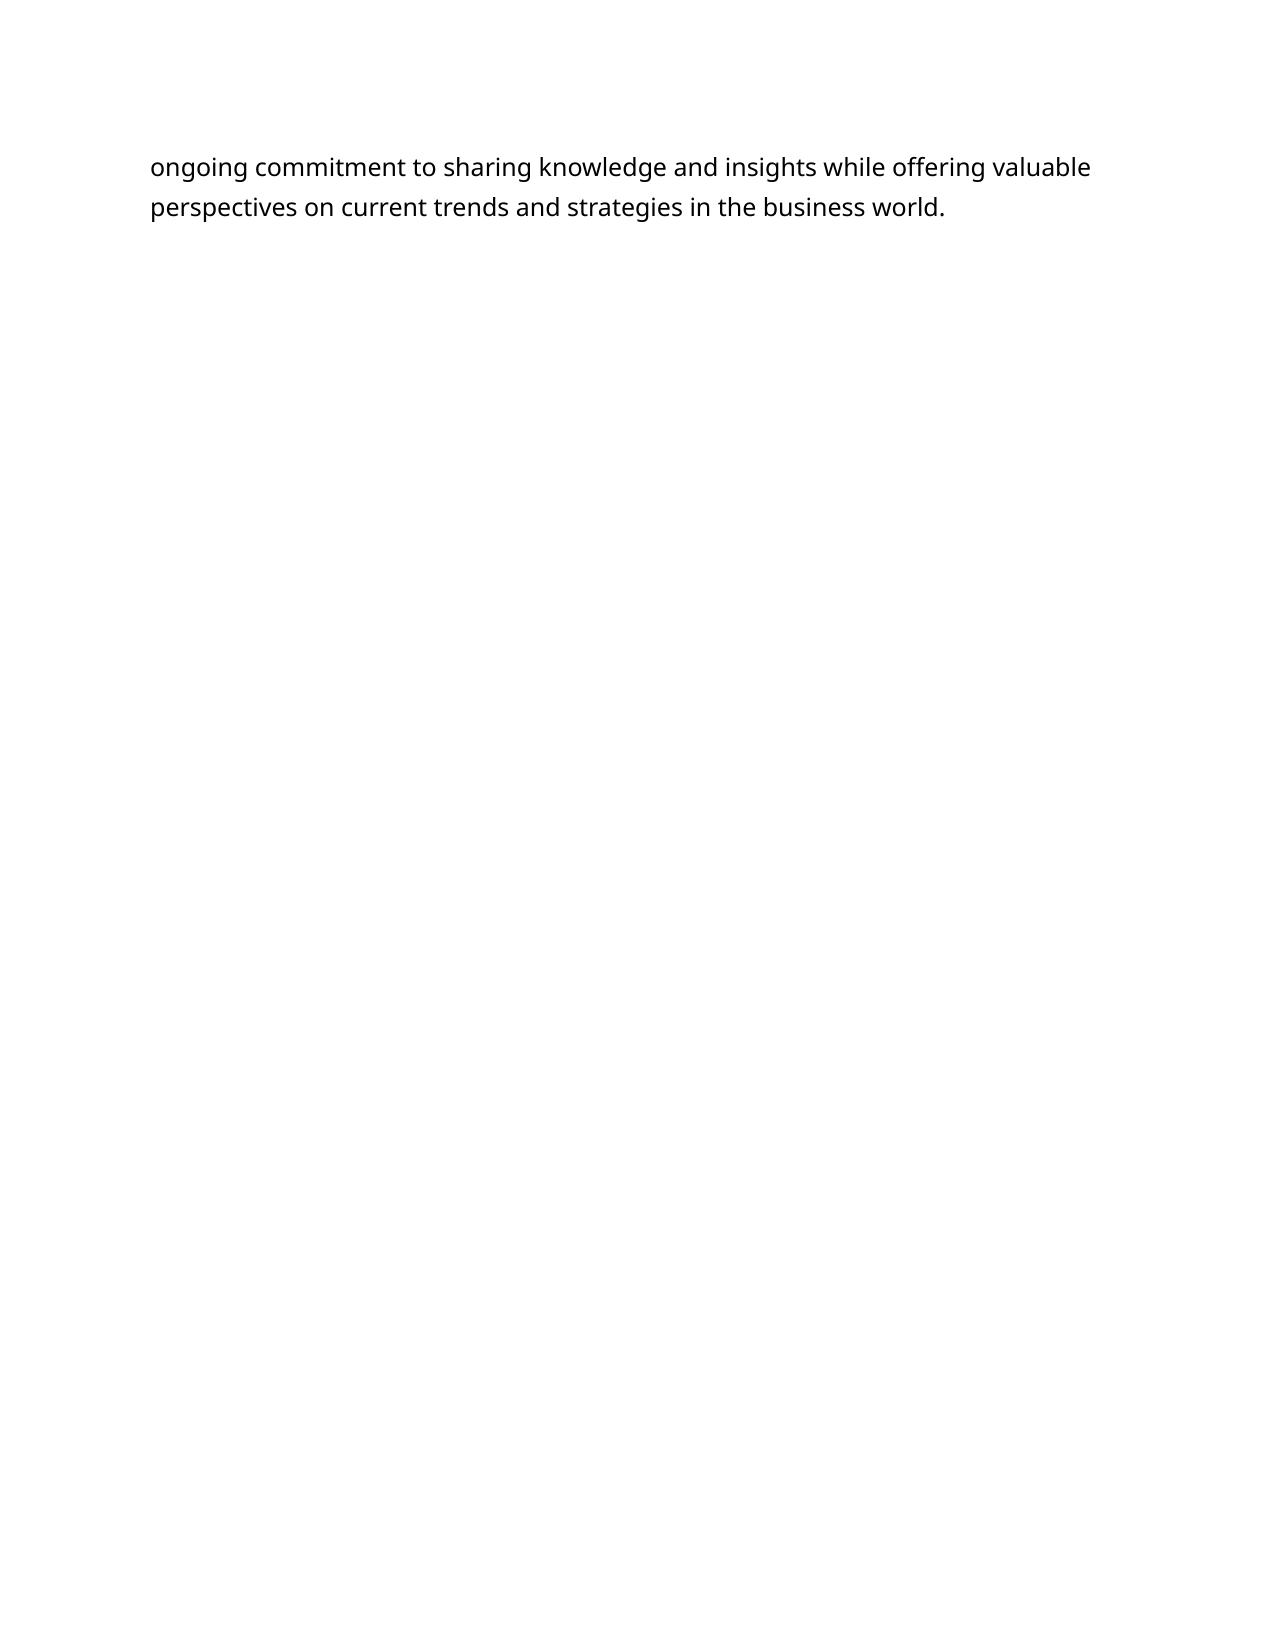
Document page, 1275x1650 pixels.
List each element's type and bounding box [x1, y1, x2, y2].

text [150, 150, 1125, 223]
